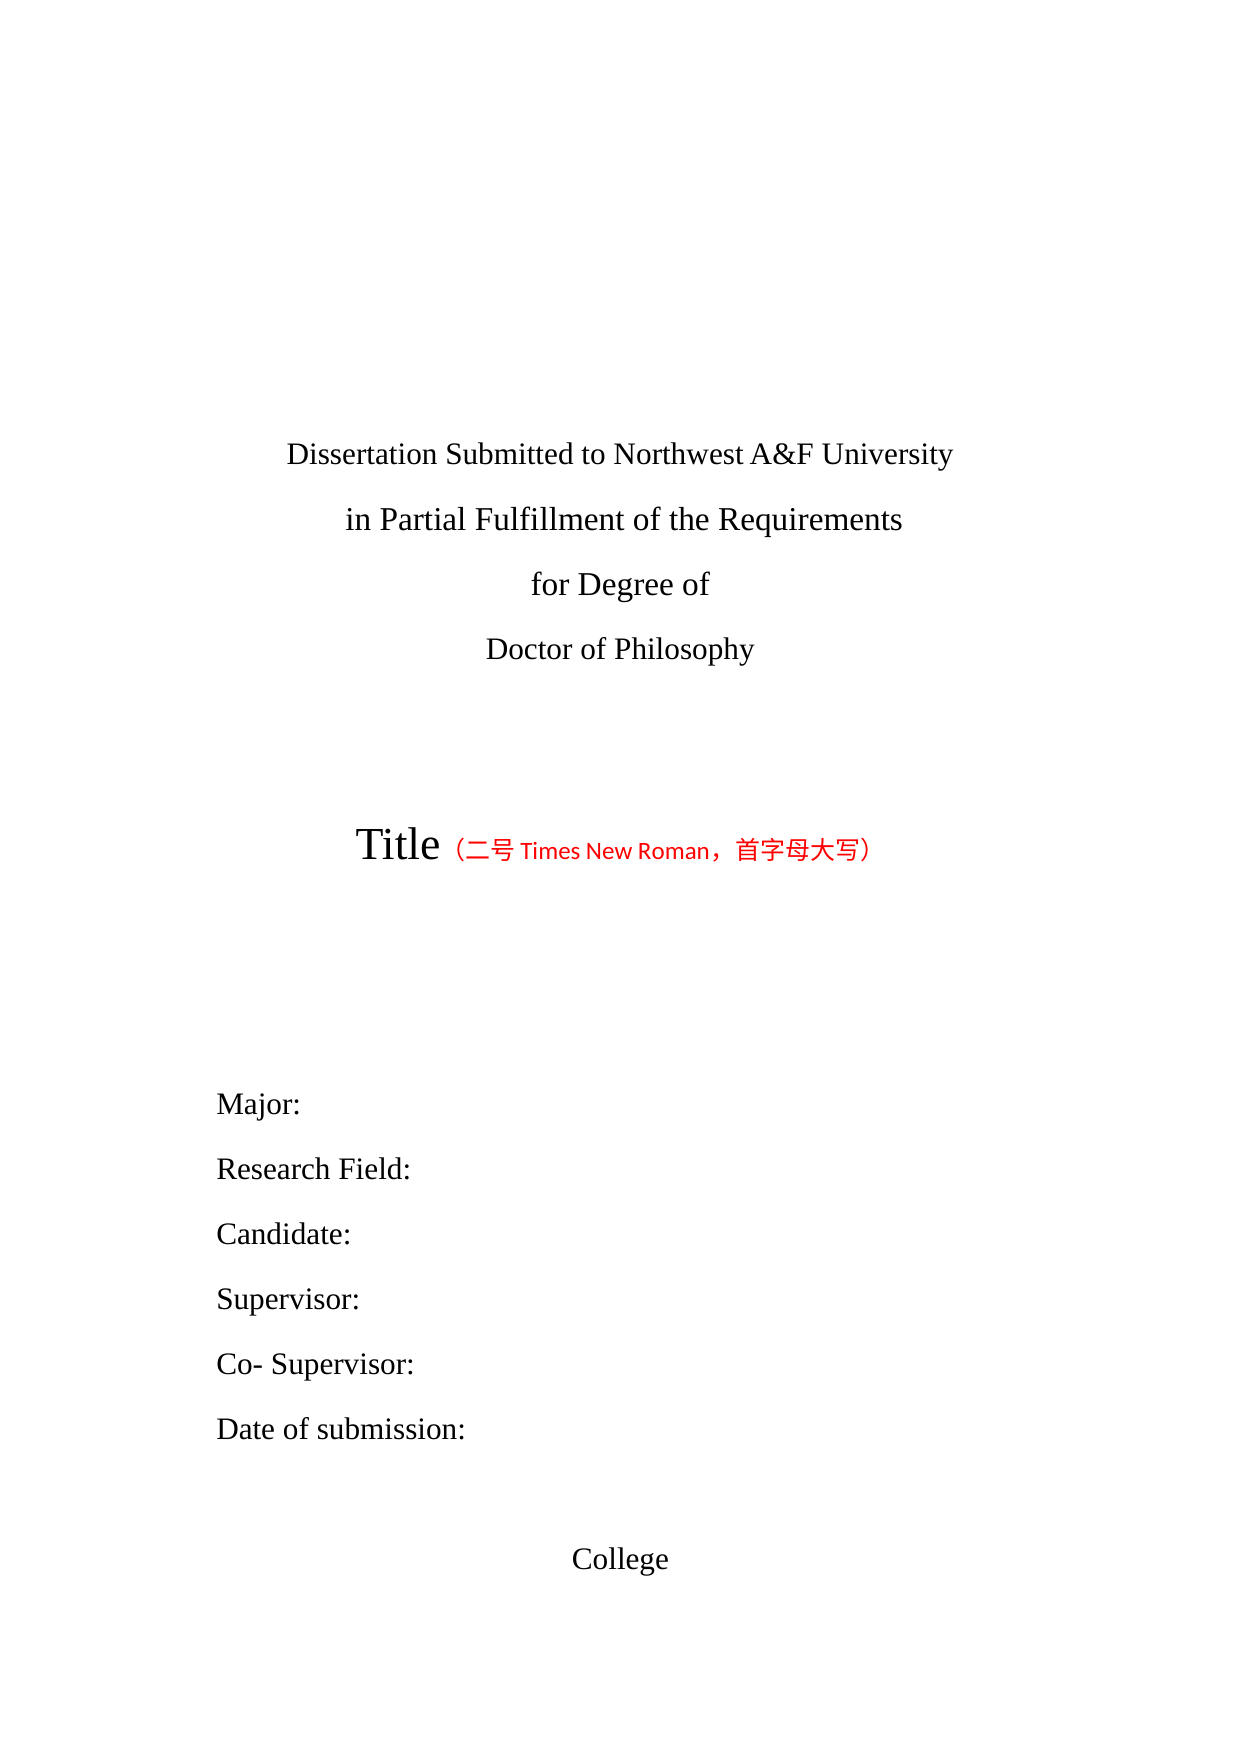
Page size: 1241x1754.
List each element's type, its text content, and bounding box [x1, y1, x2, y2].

text Doctor of Philosophy [153, 615, 1087, 680]
text Date of submission: [153, 1395, 1087, 1460]
text Research Field: [153, 1135, 1087, 1200]
text Supervisor: [153, 1265, 1087, 1330]
text Major: [153, 1070, 1087, 1135]
text College [153, 1525, 1087, 1590]
text Title（二号Times New Roman，首字母大写） [153, 810, 1087, 875]
text Dissertation Submitted to Northwest A&F University [153, 420, 1087, 485]
text Co- Supervisor: [153, 1330, 1087, 1395]
text for Degree of [153, 550, 1087, 615]
text in Partial Fulfillment of the Requirements [153, 485, 1087, 550]
text Candidate: [153, 1200, 1087, 1265]
